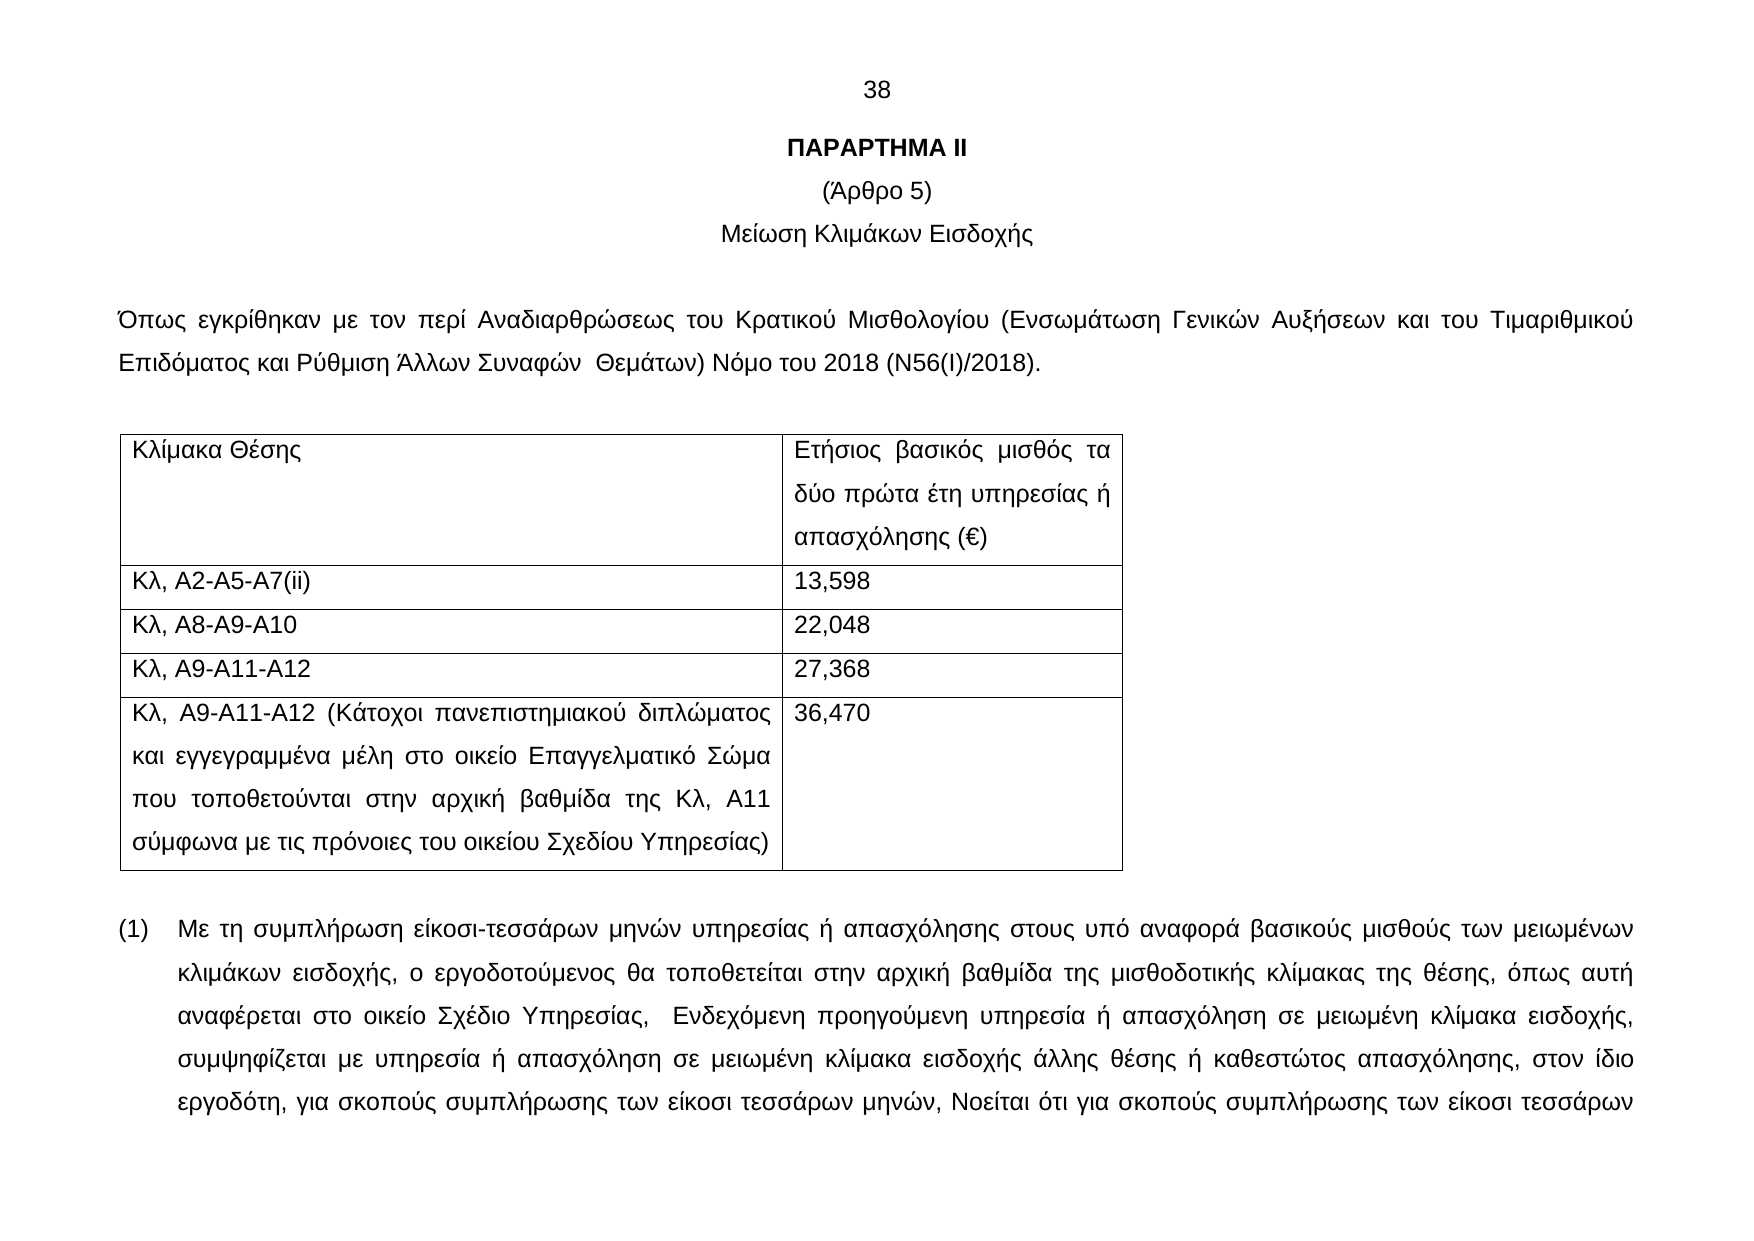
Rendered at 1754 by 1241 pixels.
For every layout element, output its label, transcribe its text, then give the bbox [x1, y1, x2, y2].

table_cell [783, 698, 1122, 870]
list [118, 914, 1636, 1116]
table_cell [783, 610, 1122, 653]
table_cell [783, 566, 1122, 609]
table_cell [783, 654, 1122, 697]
text ΠΑΡΑΡΤΗΜΑ ΙΙ [118, 132, 1636, 161]
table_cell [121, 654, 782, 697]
text Όπως εγκρίθηκαν με τον περί Αναδιαρθρώσεως του Κρατικού Μισθολογίου (Ενσωμάτωση Γενικών Αυξήσεων και του Τιμαριθμικού Επιδόματος και Ρύθμιση Άλλων Συναφών Θεμάτων) Νόμο του 2018 (Ν56(Ι)/2018). [118, 305, 1636, 377]
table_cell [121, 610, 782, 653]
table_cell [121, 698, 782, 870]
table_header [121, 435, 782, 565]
text (Άρθρο 5) [118, 176, 1636, 204]
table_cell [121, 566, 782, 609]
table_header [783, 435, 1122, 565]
text Μείωση Κλιμάκων Εισδοχής [118, 219, 1636, 247]
